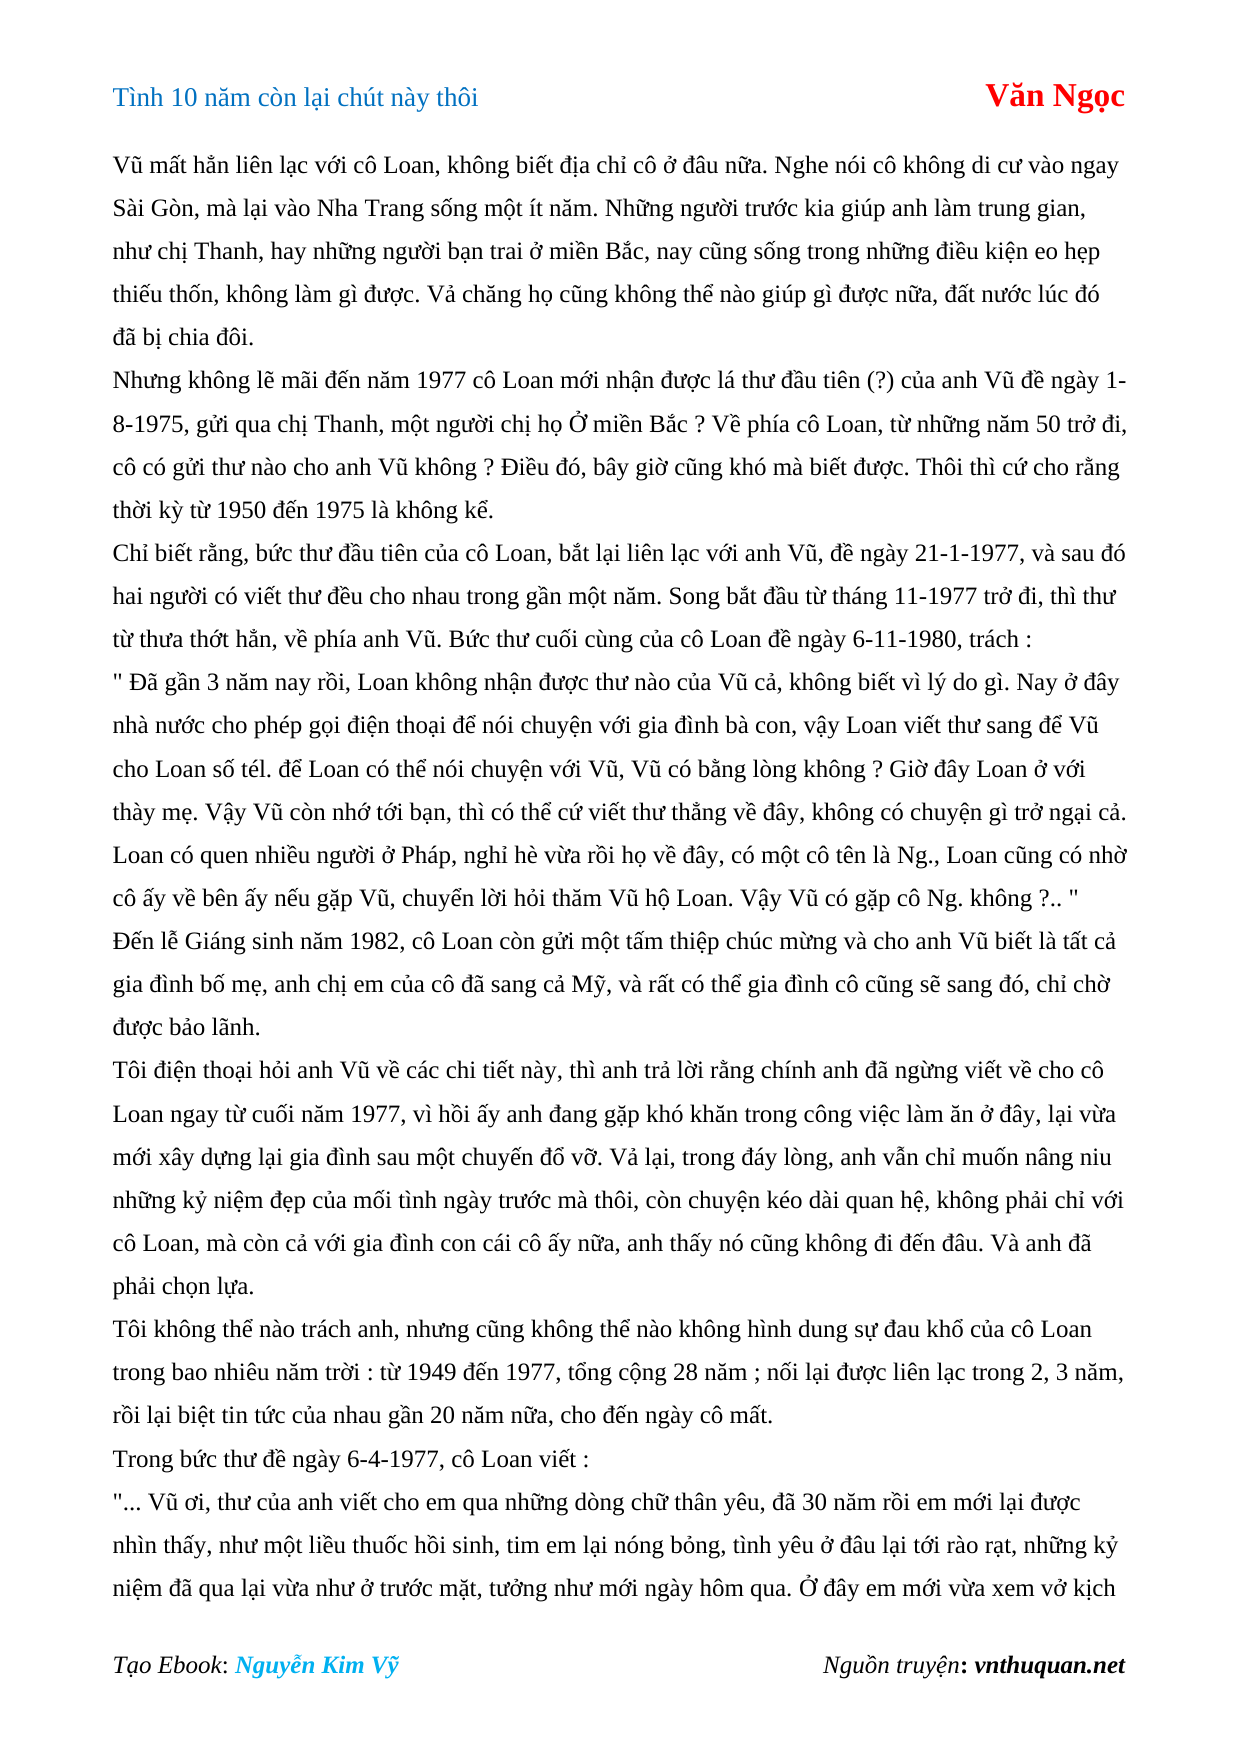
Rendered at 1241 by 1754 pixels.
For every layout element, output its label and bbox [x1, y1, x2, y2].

text [112, 150, 1128, 1602]
